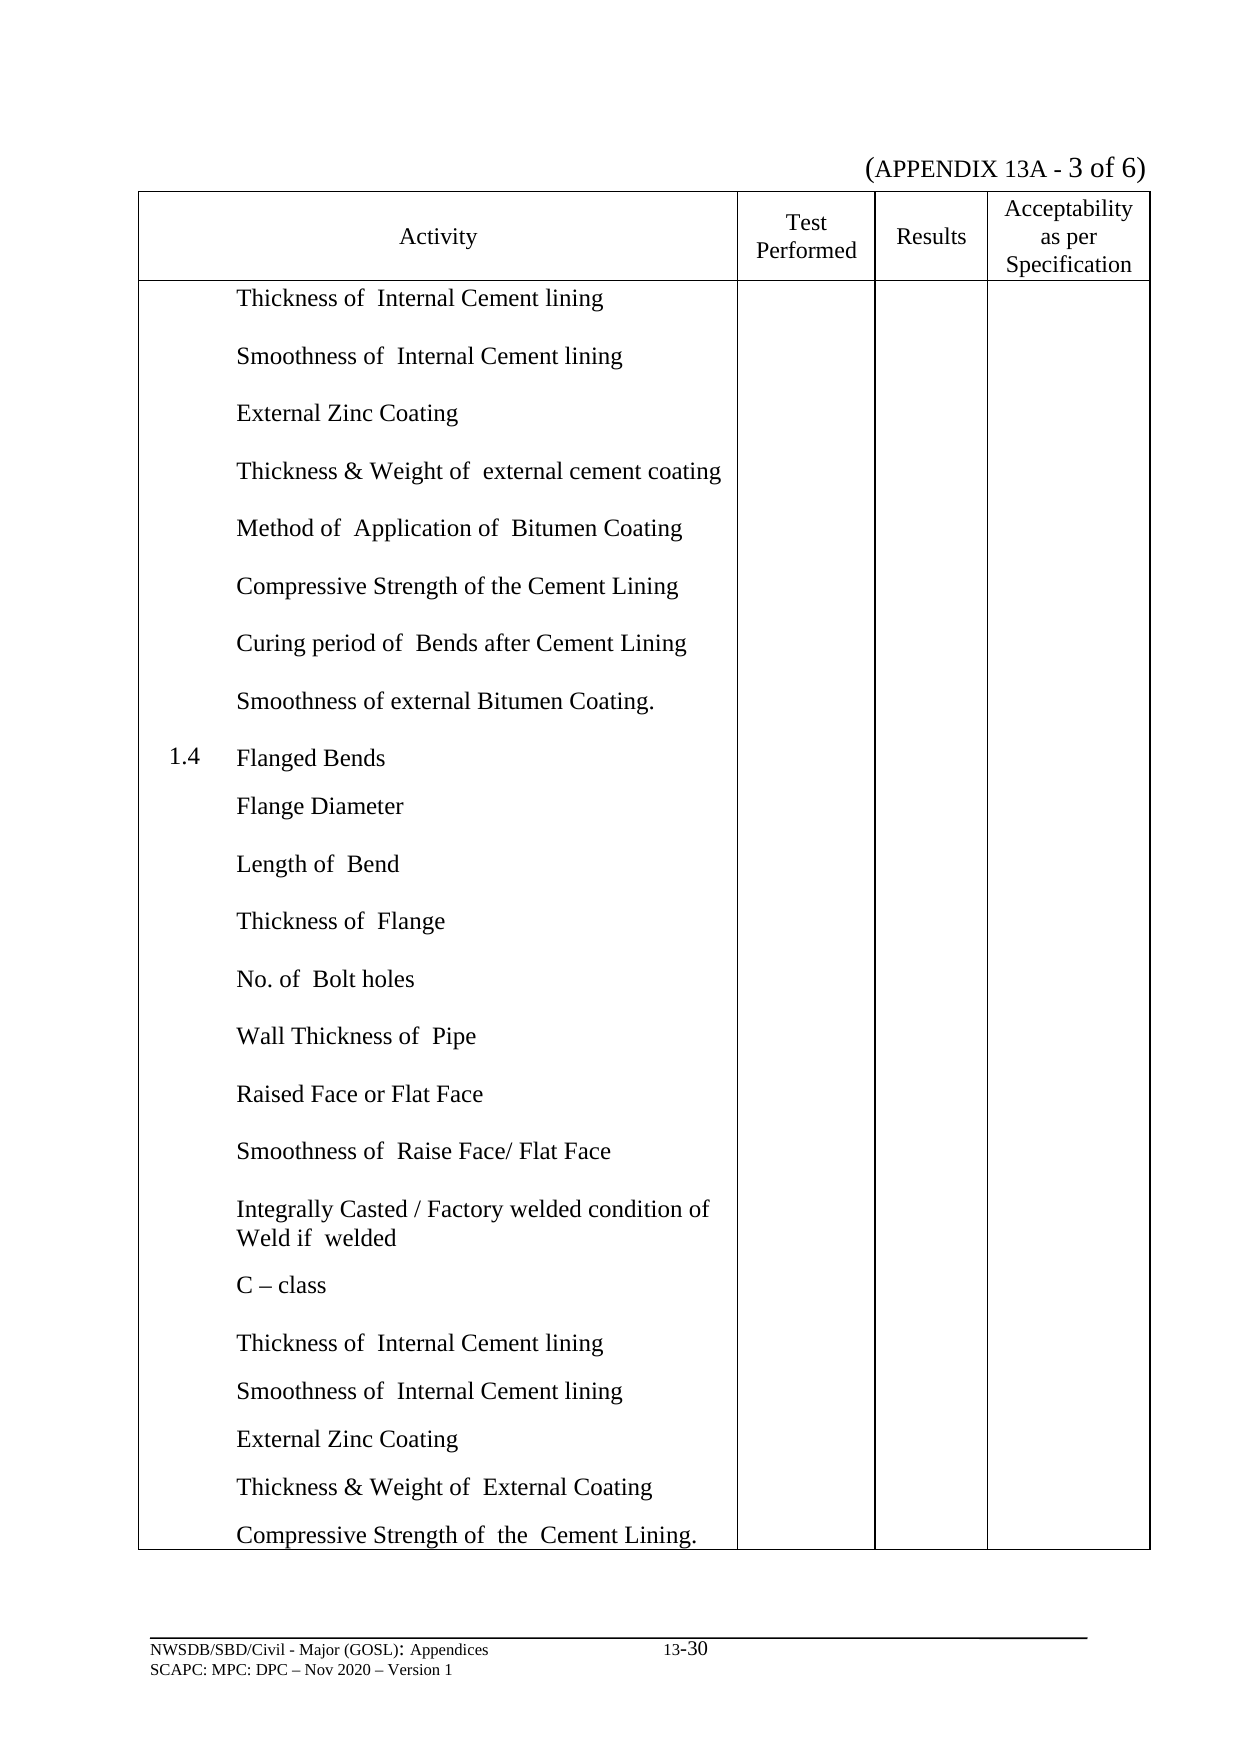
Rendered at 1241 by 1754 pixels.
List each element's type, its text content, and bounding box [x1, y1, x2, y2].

text (Appendix 13A - 3 of 6) [150, 150, 1146, 183]
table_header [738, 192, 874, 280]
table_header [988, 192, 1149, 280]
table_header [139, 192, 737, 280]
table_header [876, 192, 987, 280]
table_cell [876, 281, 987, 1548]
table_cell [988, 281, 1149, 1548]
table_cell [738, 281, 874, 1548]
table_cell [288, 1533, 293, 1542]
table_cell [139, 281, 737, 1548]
